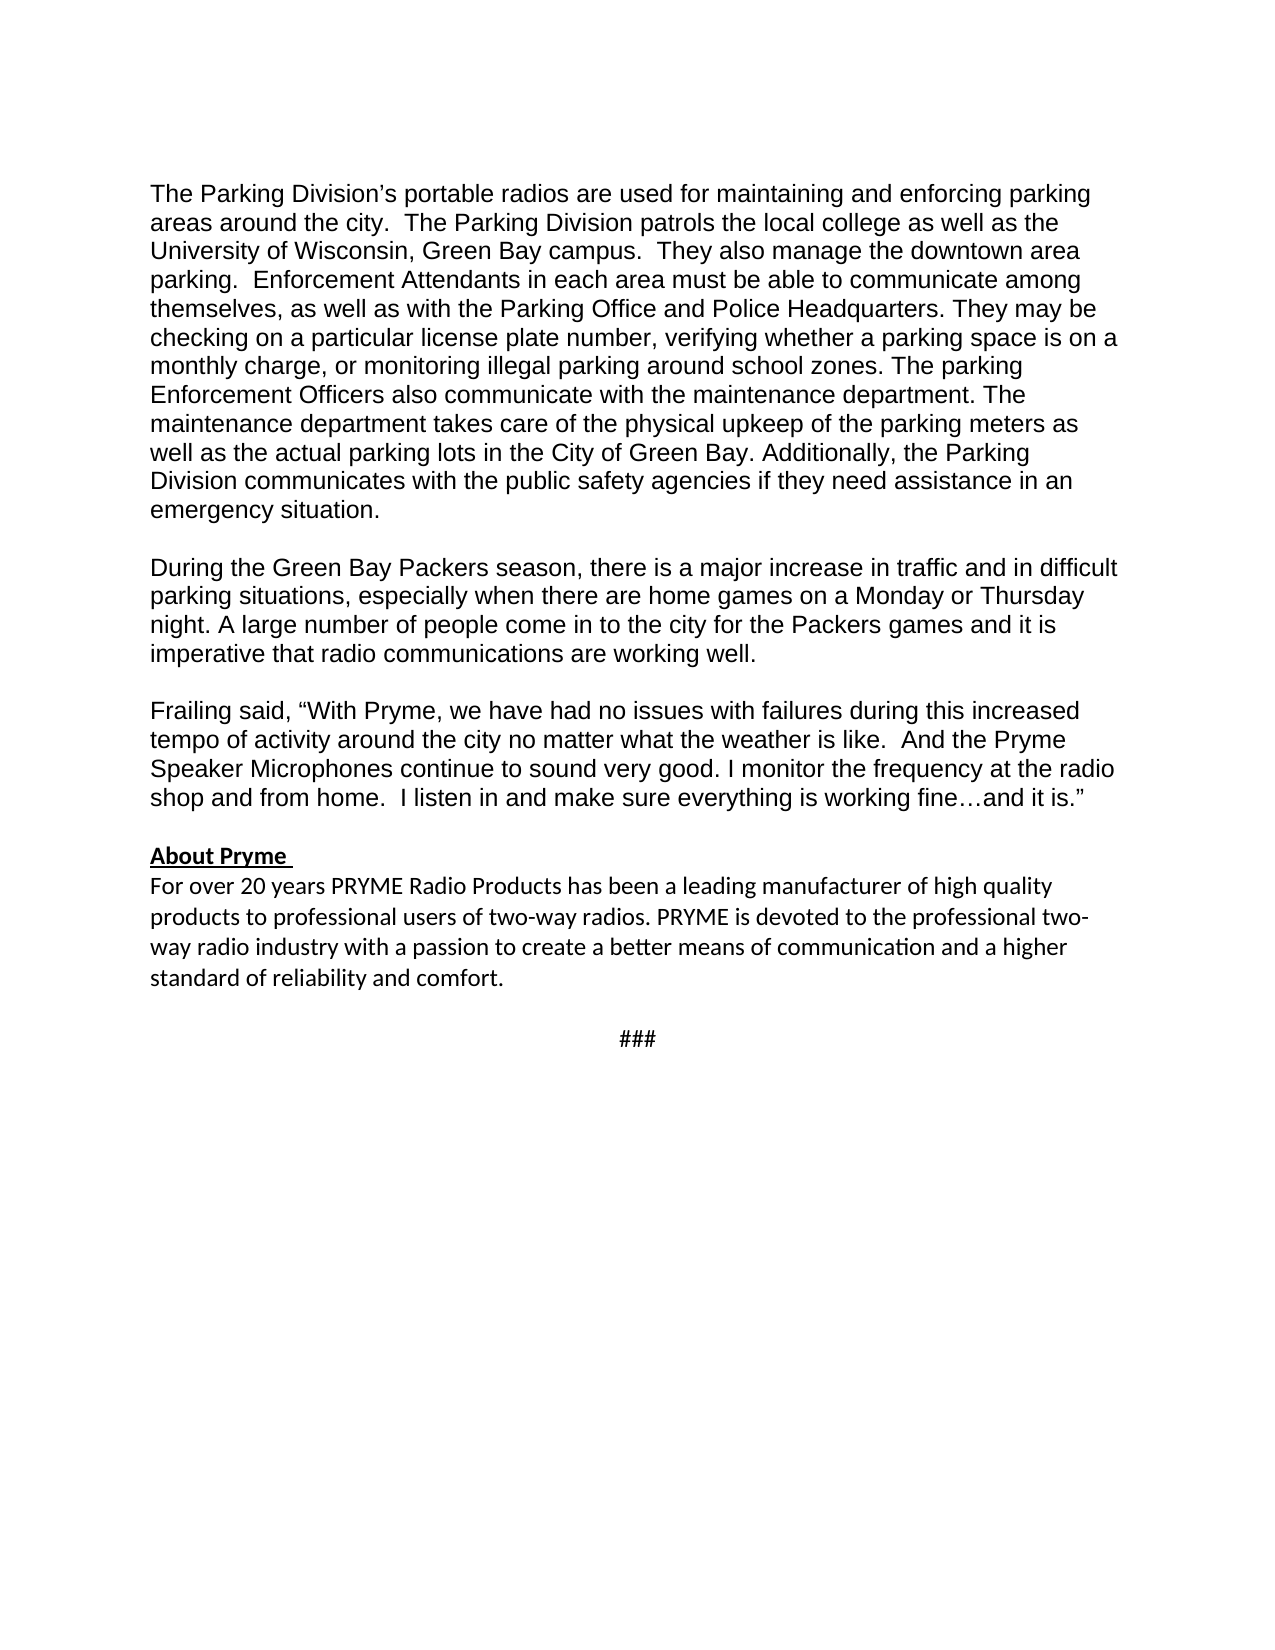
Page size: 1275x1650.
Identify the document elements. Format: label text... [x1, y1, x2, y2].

text ### [150, 1023, 1125, 1054]
text Frailing said, “With Pryme, we have had no issues with failures during this increased tempo of activity around the city no matter what the weather is like. And the Pryme Speaker Microphones continue to sound very good. I monitor the frequency at the radio shop and from home. I listen in and make sure everything is working fine…and it is.” [150, 696, 1125, 811]
text During the Green Bay Packers season, there is a major increase in traffic and in difficult parking situations, especially when there are home games on a Monday or Thursday night. A large number of people come in to the city for the Packers games and it is imperative that radio communications are working well. [150, 552, 1125, 667]
text About Pryme [150, 840, 1125, 871]
text The Parking Division’s portable radios are used for maintaining and enforcing parking areas around the city. The Parking Division patrols the local college as well as the University of Wisconsin, Green Bay campus. They also manage the downtown area parking. Enforcement Attendants in each area must be able to communicate among themselves, as well as with the Parking Office and Police Headquarters. They may be checking on a particular license plate number, verifying whether a parking space is on a monthly charge, or monitoring illegal parking around school zones. The parking Enforcement Officers also communicate with the maintenance department. The maintenance department takes care of the physical upkeep of the parking meters as well as the actual parking lots in the City of Green Bay. Additionally, the Parking Division communicates with the public safety agencies if they need assistance in an emergency situation. [150, 179, 1125, 524]
text For over 20 years PRYME Radio Products has been a leading manufacturer of high quality products to professional users of two-way radios. PRYME is devoted to the professional two-way radio industry with a passion to create a better means of communication and a higher standard of reliability and comfort. [150, 871, 1125, 993]
